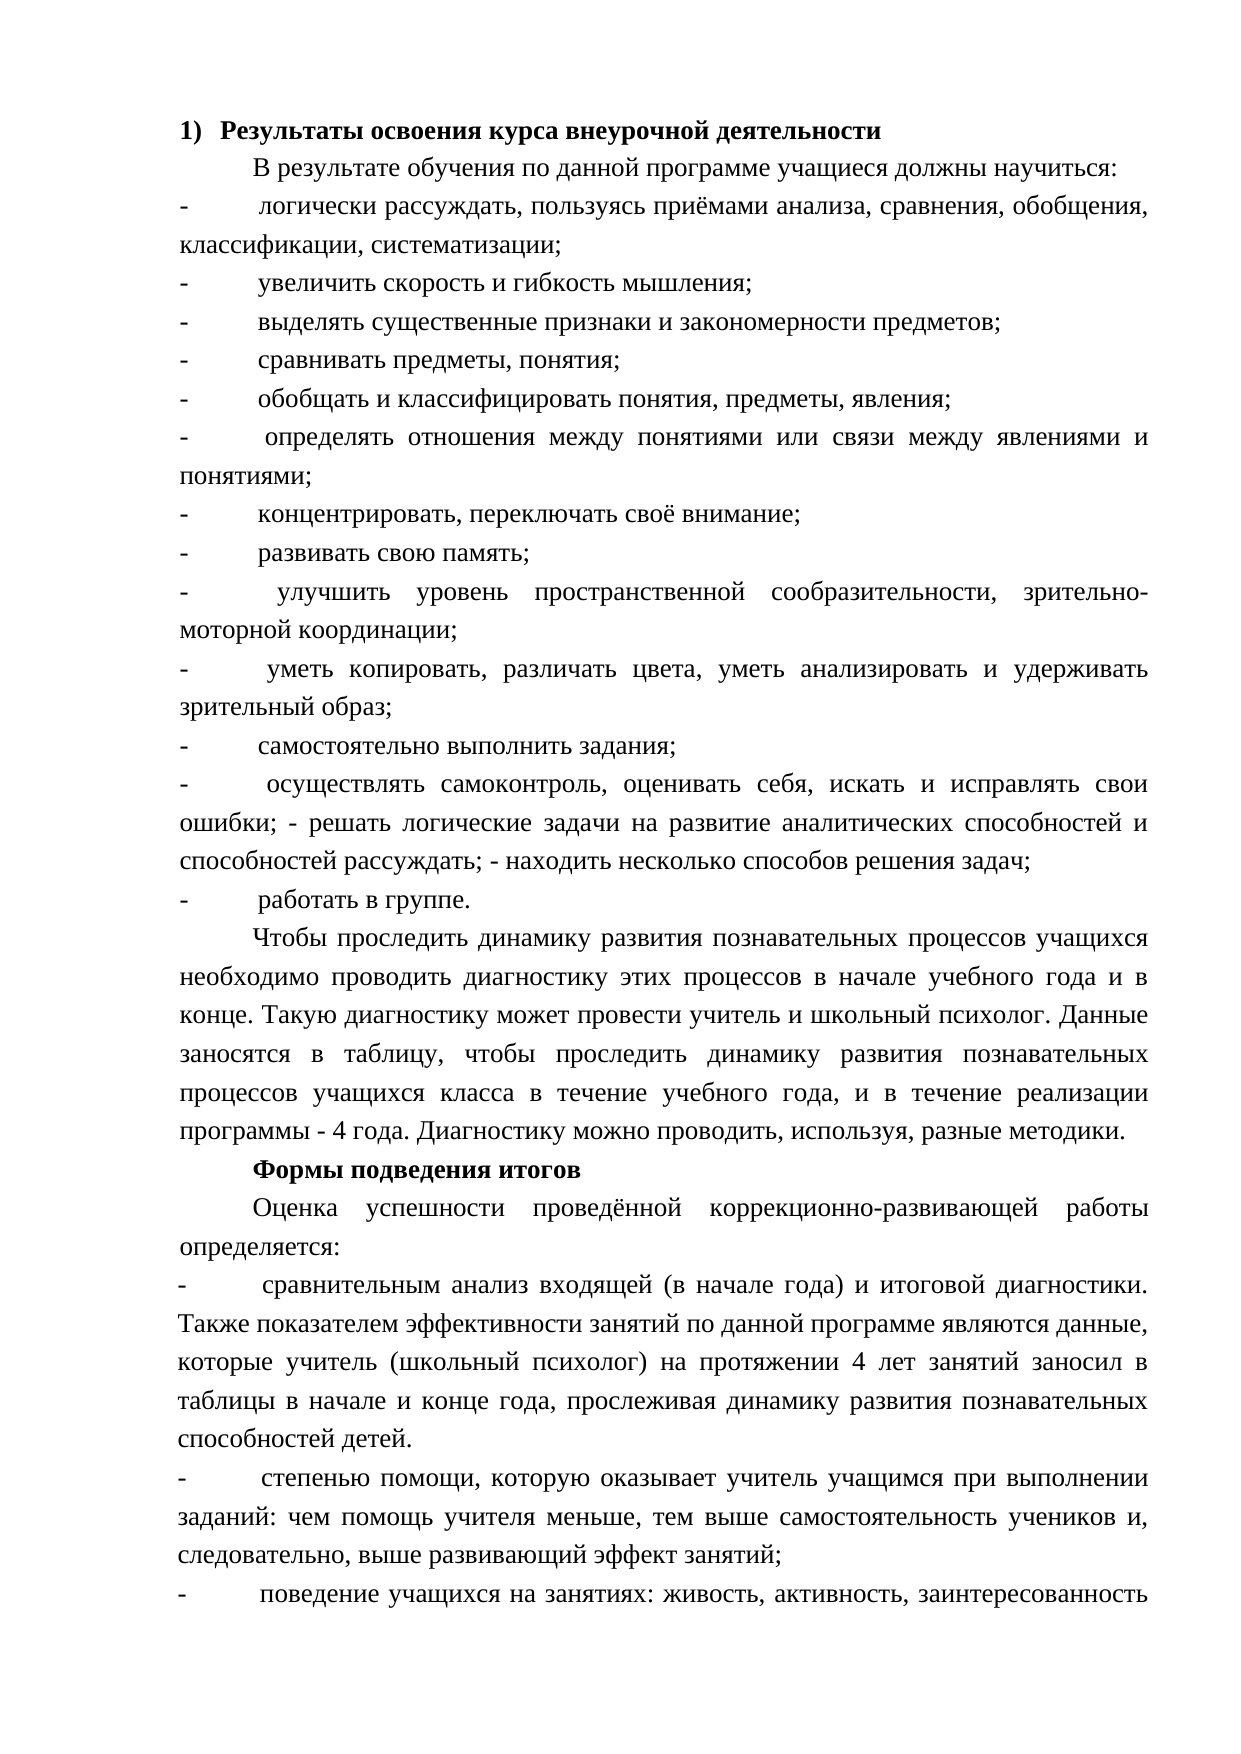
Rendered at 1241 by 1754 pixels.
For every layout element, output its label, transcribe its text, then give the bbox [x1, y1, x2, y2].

list сравнительным анализ входящей (в начале года) и итоговой диагностики. Также показателем эффективности занятий по данной программе являются данные, которые учитель (школьный психолог) на протяжении 4 лет занятий заносил в таблицы в начале и конце года, прослеживая динамику развития познавательных способностей детей. [177, 1263, 1149, 1456]
list логически рассуждать, пользуясь приёмами анализа, сравнения, обобщения, классификации, систематизации; [179, 184, 1149, 261]
list самостоятельно выполнить задания; [179, 723, 1152, 762]
list развивать свою память; [179, 531, 1152, 569]
list степенью помощи, которую оказывает учитель учащимся при выполнении заданий: чем помощь учителя меньше, тем выше самостоятельность учеников и, следовательно, выше развивающий эффект занятий; [177, 1456, 1149, 1571]
text Формы подведения итогов [179, 1147, 1152, 1186]
list обобщать и классифицировать понятия, предметы, явления; [179, 376, 1152, 415]
list уметь копировать, различать цвета, уметь анализировать и удерживать зрительный образ; [179, 646, 1149, 723]
list осуществлять самоконтроль, оценивать себя, искать и исправлять свои ошибки; - решать логические задачи на развитие аналитических способностей и способностей рассуждать; - находить несколько способов решения задач; [179, 762, 1149, 877]
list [177, 1571, 1149, 1610]
text В результате обучения по данной программе учащиеся должны научиться: [179, 145, 1149, 184]
list выделять существенные признаки и закономерности предметов; [179, 299, 1152, 338]
text Чтобы проследить динамику развития познавательных процессов учащихся необходимо проводить диагностику этих процессов в начале учебного года и в конце. Такую диагностику может провести учитель и школьный психолог. Данные заносятся в таблицу, чтобы проследить динамику развития познавательных процессов учащихся класса в течение учебного года, и в течение реализации программы - 4 года. Диагностику можно проводить, используя, разные методики. [179, 916, 1149, 1147]
list сравнивать предметы, понятия; [179, 338, 1152, 376]
list Результаты освоения курса внеурочной деятельности [179, 118, 1152, 145]
list определять отношения между понятиями или связи между явлениями и понятиями; [179, 415, 1149, 492]
list работать в группе. [179, 877, 1152, 916]
list увеличить скорость и гибкость мышления; [179, 261, 1152, 299]
list концентрировать, переключать своё внимание; [179, 492, 1152, 531]
list улучшить уровень пространственной сообразительности, зрительно-моторной координации; [179, 569, 1149, 646]
text Оценка успешности проведённой коррекционно-развивающей работы определяется: [179, 1186, 1149, 1263]
